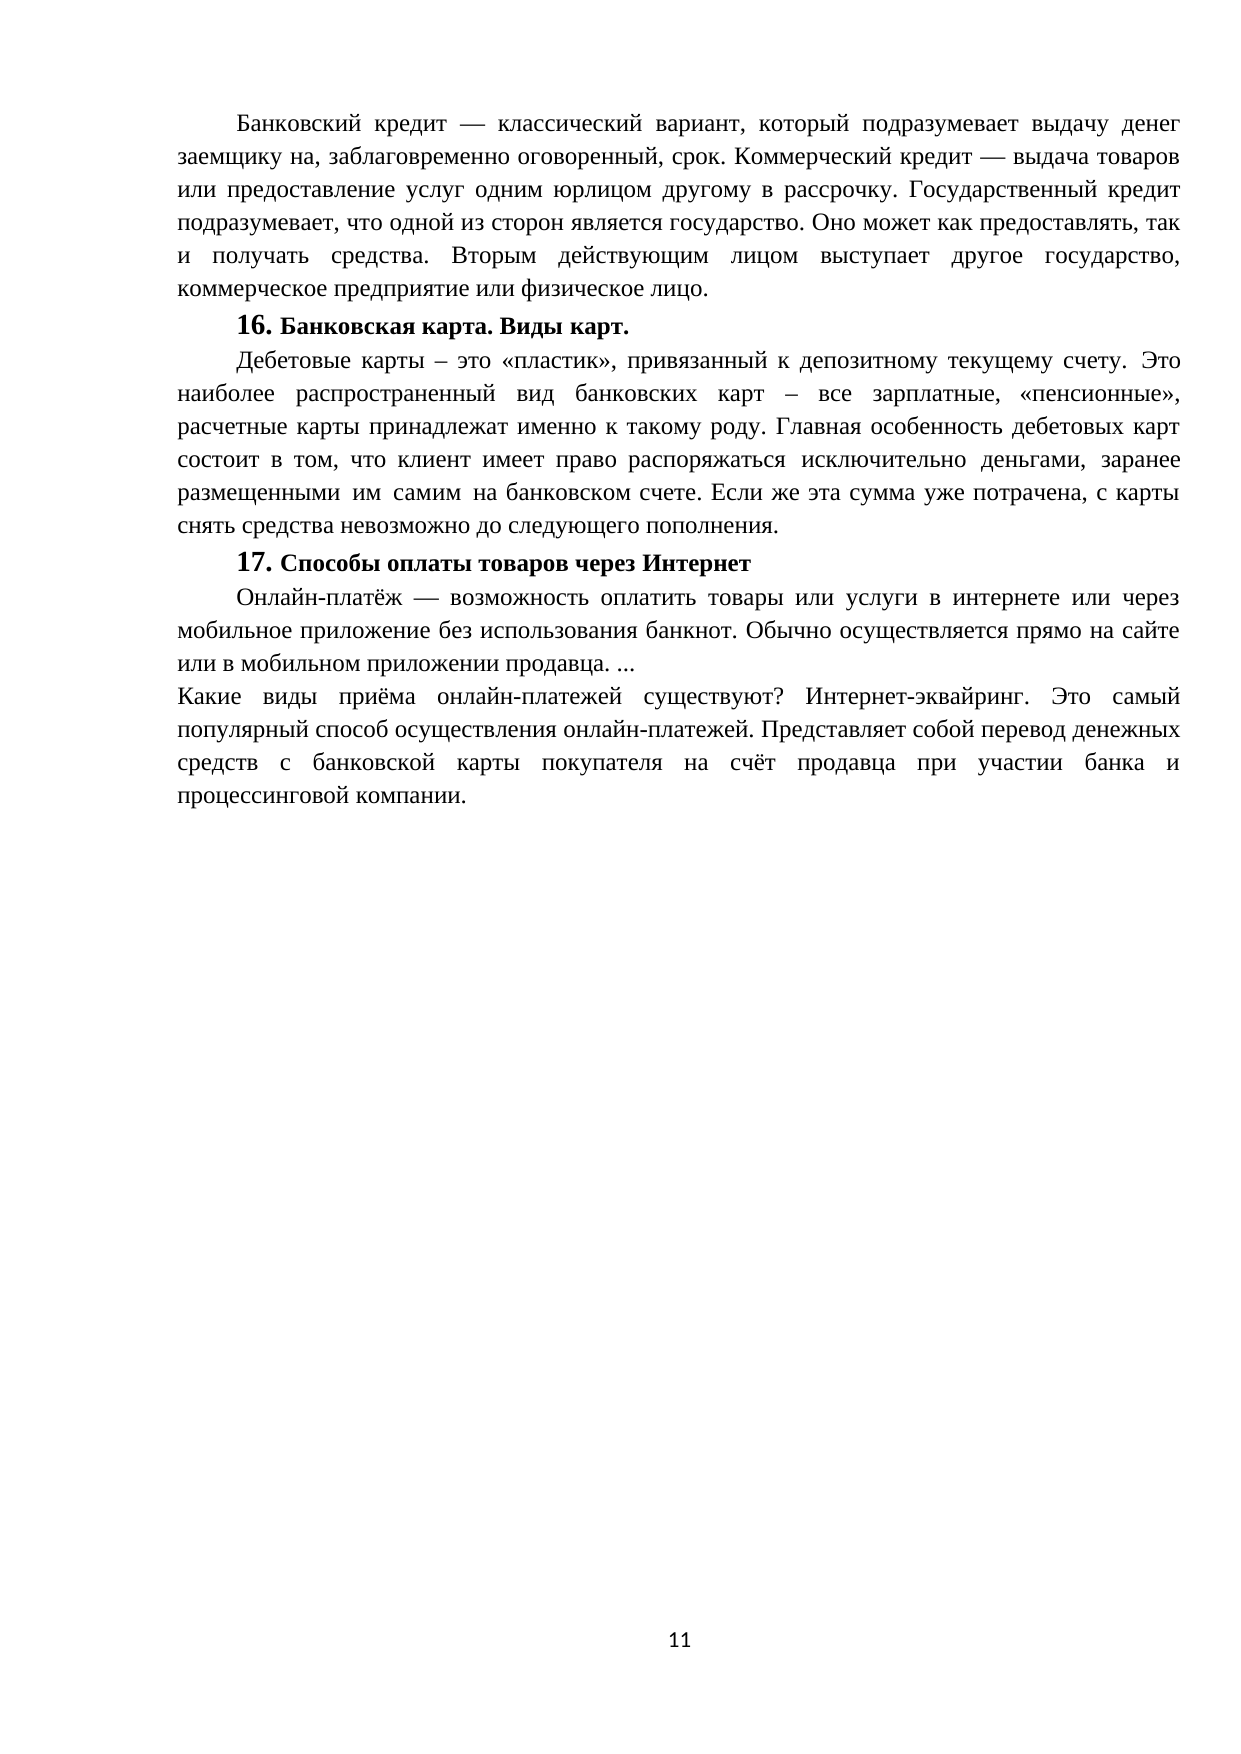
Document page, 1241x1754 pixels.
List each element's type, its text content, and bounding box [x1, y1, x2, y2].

text Дебетовые карты – это «пластик», привязанный к депозитному текущему счету. Это наиболее распространенный вид банковских карт – все зарплатные, «пенсионные», расчетные карты принадлежат именно к такому роду. Главная особенность дебетовых карт состоит в том, что клиент имеет право распоряжаться исключительно деньгами, заранее размещенными им самим на банковском счете. Если же эта сумма уже потрачена, с карты снять средства невозможно до следующего пополнения. [177, 345, 1181, 539]
text Онлайн-платёж — возможность оплатить товары или услуги в интернете или через мобильное приложение без использования банкнот. Обычно осуществляется прямо на сайте или в мобильном приложении продавца. ... [177, 582, 1181, 677]
list Банковская карта. Виды карт. [236, 307, 1192, 341]
text Какие виды приёма онлайн-платежей существуют? Интернет-эквайринг. Это самый популярный способ осуществления онлайн-платежей. Представляет собой перевод денежных средств с банковской карты покупателя на счёт продавца при участии банка и процессинговой компании. [177, 681, 1181, 809]
list Способы оплаты товаров через Интернет [236, 544, 1192, 578]
text Банковский кредит — классический вариант, который подразумевает выдачу денег заемщику на, заблаговременно оговоренный, срок. Коммерческий кредит — выдача товаров или предоставление услуг одним юрлицом другому в рассрочку. Государственный кредит подразумевает, что одной из сторон является государство. Оно может как предоставлять, так и получать средства. Вторым действующим лицом выступает другое государство, коммерческое предприятие или физическое лицо. [177, 108, 1181, 302]
